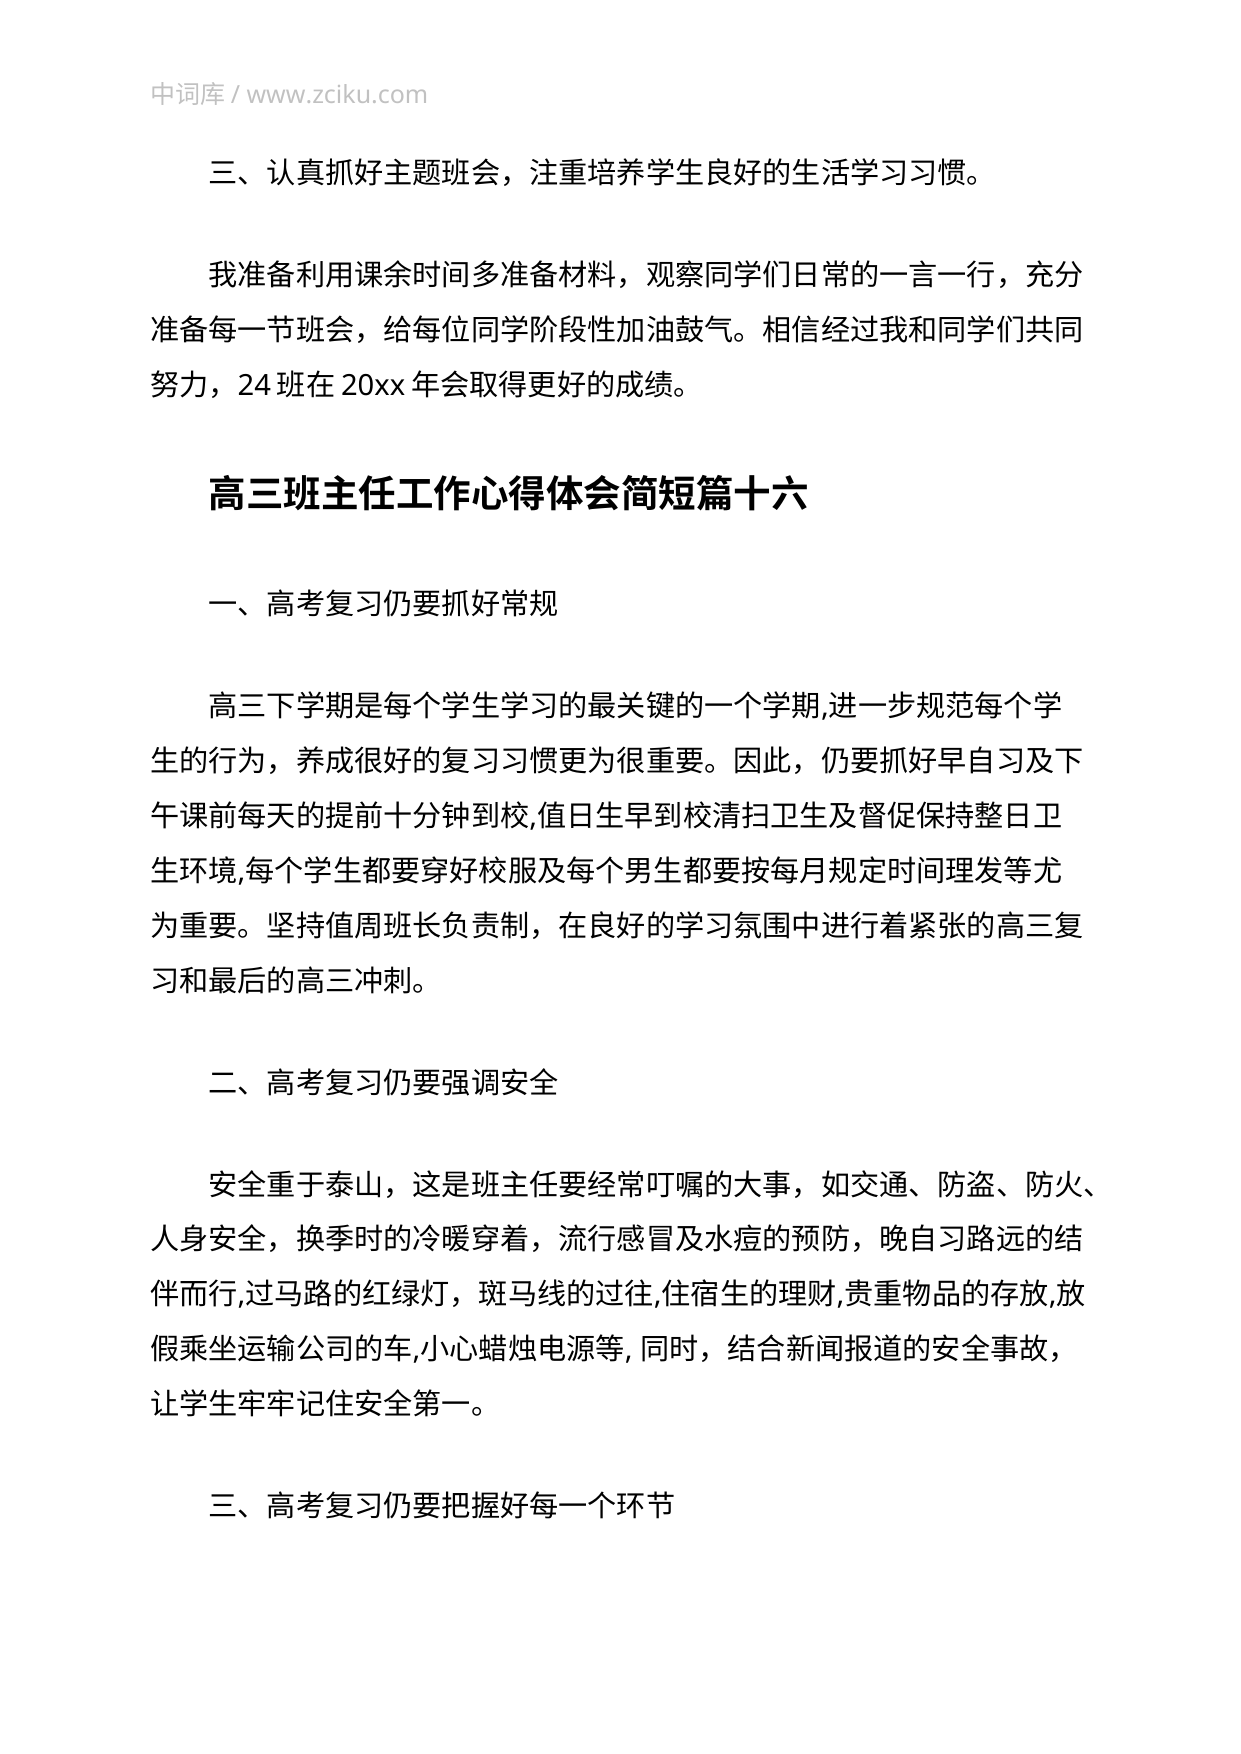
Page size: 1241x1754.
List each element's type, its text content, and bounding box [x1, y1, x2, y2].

text 二、高考复习仍要强调安全 [150, 1059, 1090, 1102]
text 三、认真抓好主题班会，注重培养学生良好的生活学习习惯。 [150, 150, 1090, 192]
text 高三下学期是每个学生学习的最关键的一个学期,进一步规范每个学生的行为，养成很好的复习习惯更为很重要。因此，仍要抓好早自习及下午课前每天的提前十分钟到校,值日生早到校清扫卫生及督促保持整日卫生环境,每个学生都要穿好校服及每个男生都要按每月规定时间理发等尤为重要。坚持值周班长负责制，在良好的学习氛围中进行着紧张的高三复习和最后的高三冲刺。 [150, 683, 1090, 1000]
text 我准备利用课余时间多准备材料，观察同学们日常的一言一行，充分准备每一节班会，给每位同学阶段性加油鼓气。相信经过我和同学们共同努力，24班在20xx年会取得更好的成绩。 [150, 252, 1090, 404]
text 安全重于泰山，这是班主任要经常叮嘱的大事，如交通、防盗、防火、人身安全，换季时的冷暖穿着，流行感冒及水痘的预防，晚自习路远的结伴而行,过马路的红绿灯，斑马线的过往,住宿生的理财,贵重物品的存放,放假乘坐运输公司的车,小心蜡烛电源等, 同时，结合新闻报道的安全事故，让学生牢牢记住安全第一。 [150, 1161, 1090, 1423]
text 三、高考复习仍要把握好每一个环节 [150, 1483, 1090, 1525]
text 一、高考复习仍要抓好常规 [150, 581, 1090, 623]
text 高三班主任工作心得体会简短篇十六 [150, 463, 1090, 518]
